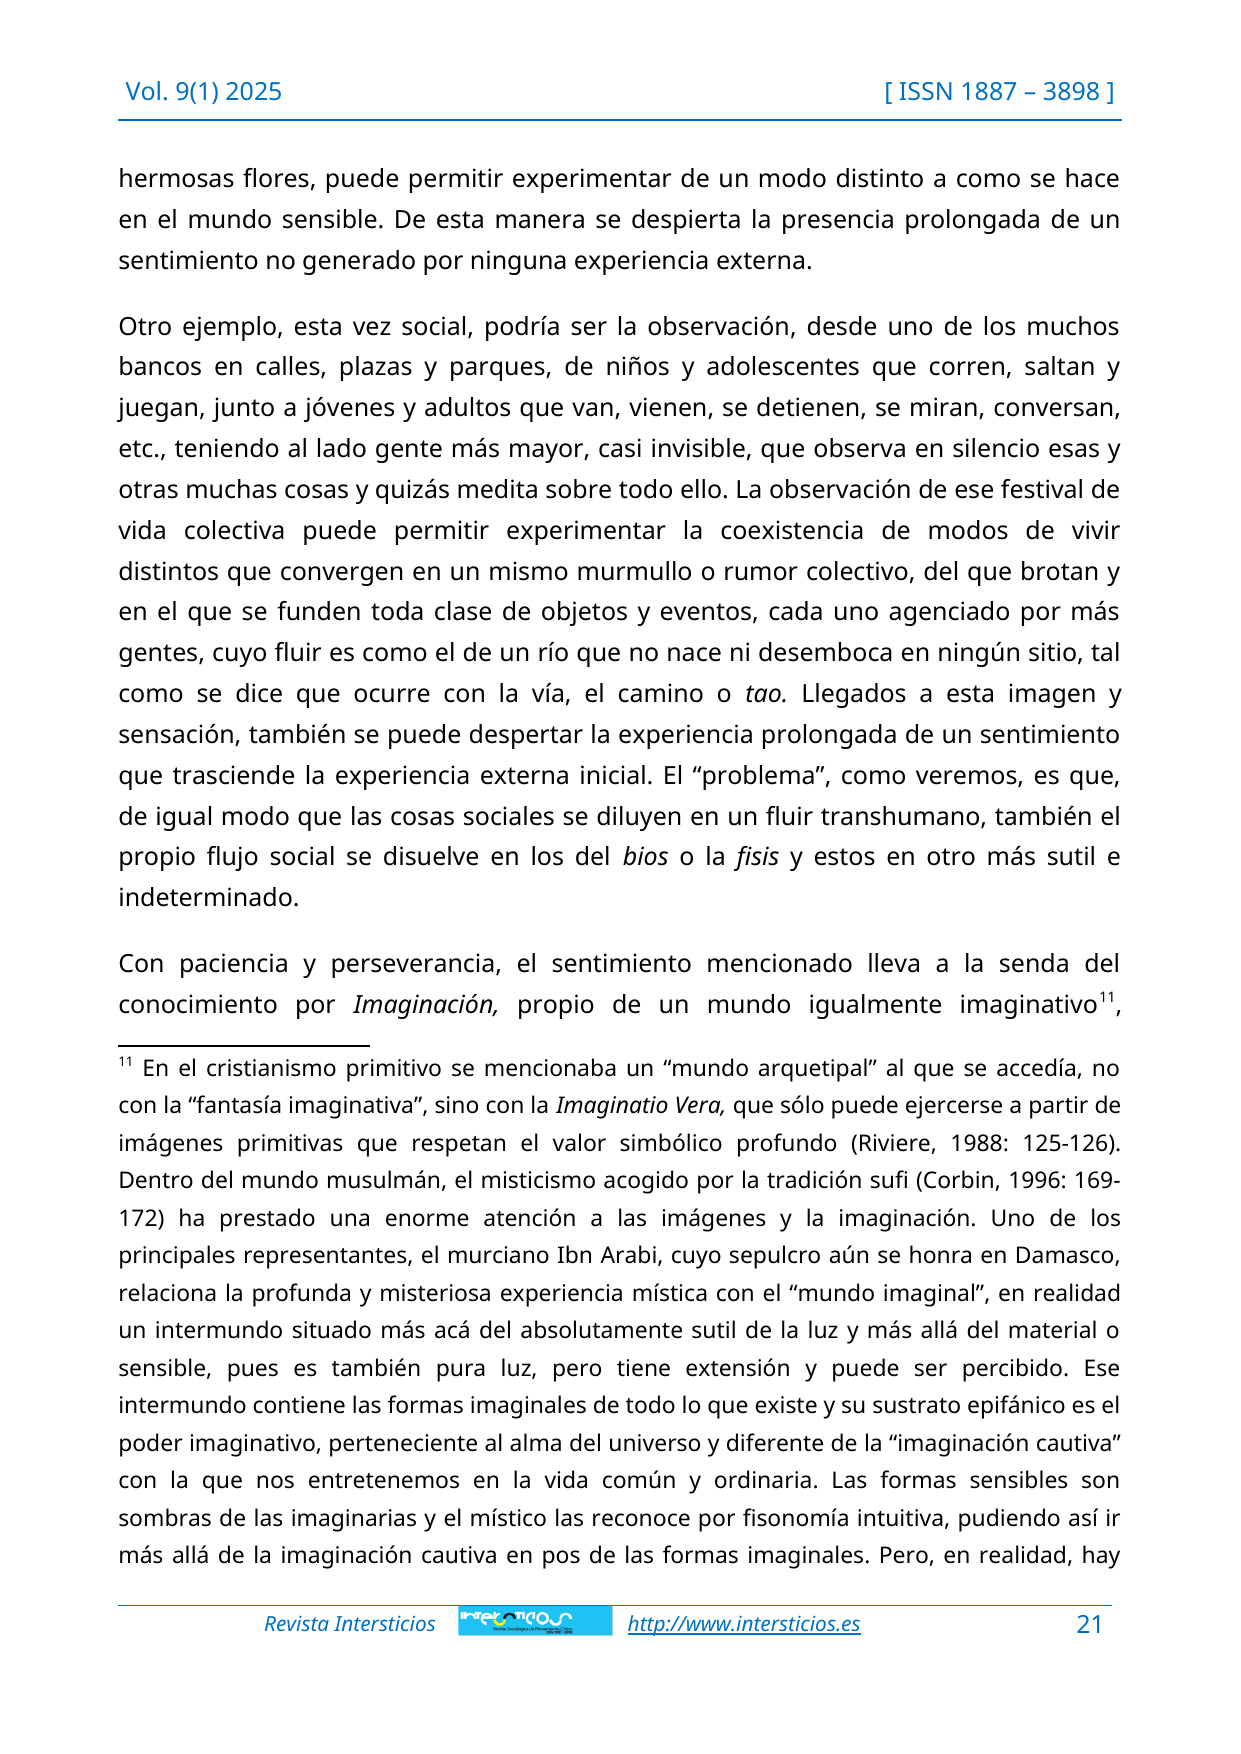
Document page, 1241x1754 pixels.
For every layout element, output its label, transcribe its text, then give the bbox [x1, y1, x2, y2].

text Otro ejemplo, esta vez social, podría ser la observación, desde uno de los muchos bancos en calles, plazas y parques, de niños y adolescentes que corren, saltan y juegan, junto a jóvenes y adultos que van, vienen, se detienen, se miran, conversan, etc., teniendo al lado gente más mayor, casi invisible, que observa en silencio esas y otras muchas cosas y quizás medita sobre todo ello. La observación de ese festival de vida colectiva puede permitir experimentar la coexistencia de modos de vivir distintos que convergen en un mismo murmullo o rumor colectivo, del que brotan y en el que se funden toda clase de objetos y eventos, cada uno agenciado por más gentes, cuyo fluir es como el de un río que no nace ni desemboca en ningún sitio, tal como se dice que ocurre con la vía, el camino o tao. Llegados a esta imagen y sensación, también se puede despertar la experiencia prolongada de un sentimiento que trasciende la experiencia externa inicial. El “problema”, como veremos, es que, de igual modo que las cosas sociales se diluyen en un fluir transhumano, también el propio flujo social se disuelve en los del bios o la fisis y estos en otro más sutil e indeterminado. [118, 308, 1122, 914]
text Para despertar al mundo espiritual es necesario, primero, que el alma se entregue a representaciones o símbolos, capaces de despertar en ella ciertas facultades escondidas. Se trata de que, a través de dichos símbolos, el alma se libere de toda muleta física, contacte con cierta experiencia emotiva y se mantenga cerca de ella. No son los detalles del símbolo lo que importa, sino su manera de combinarse, pues sólo prestando atención a esto pueden trascenderse sus propiedades sensibles. Incluso la contemplación de una simple planta, por ejemplo, pensando en el hundimiento telúrico de sus raíces, su atención constante, casi reverencial, a un sol que adora, pues dora y convierte en oro su luz, y el nacimiento y muerte de hermosas flores, puede permitir experimentar de un modo distinto a como se hace en el mundo sensible. De esta manera se despierta la presencia prolongada de un sentimiento no generado por ninguna experiencia externa. [118, 161, 1122, 276]
picture [458, 1606, 613, 1636]
